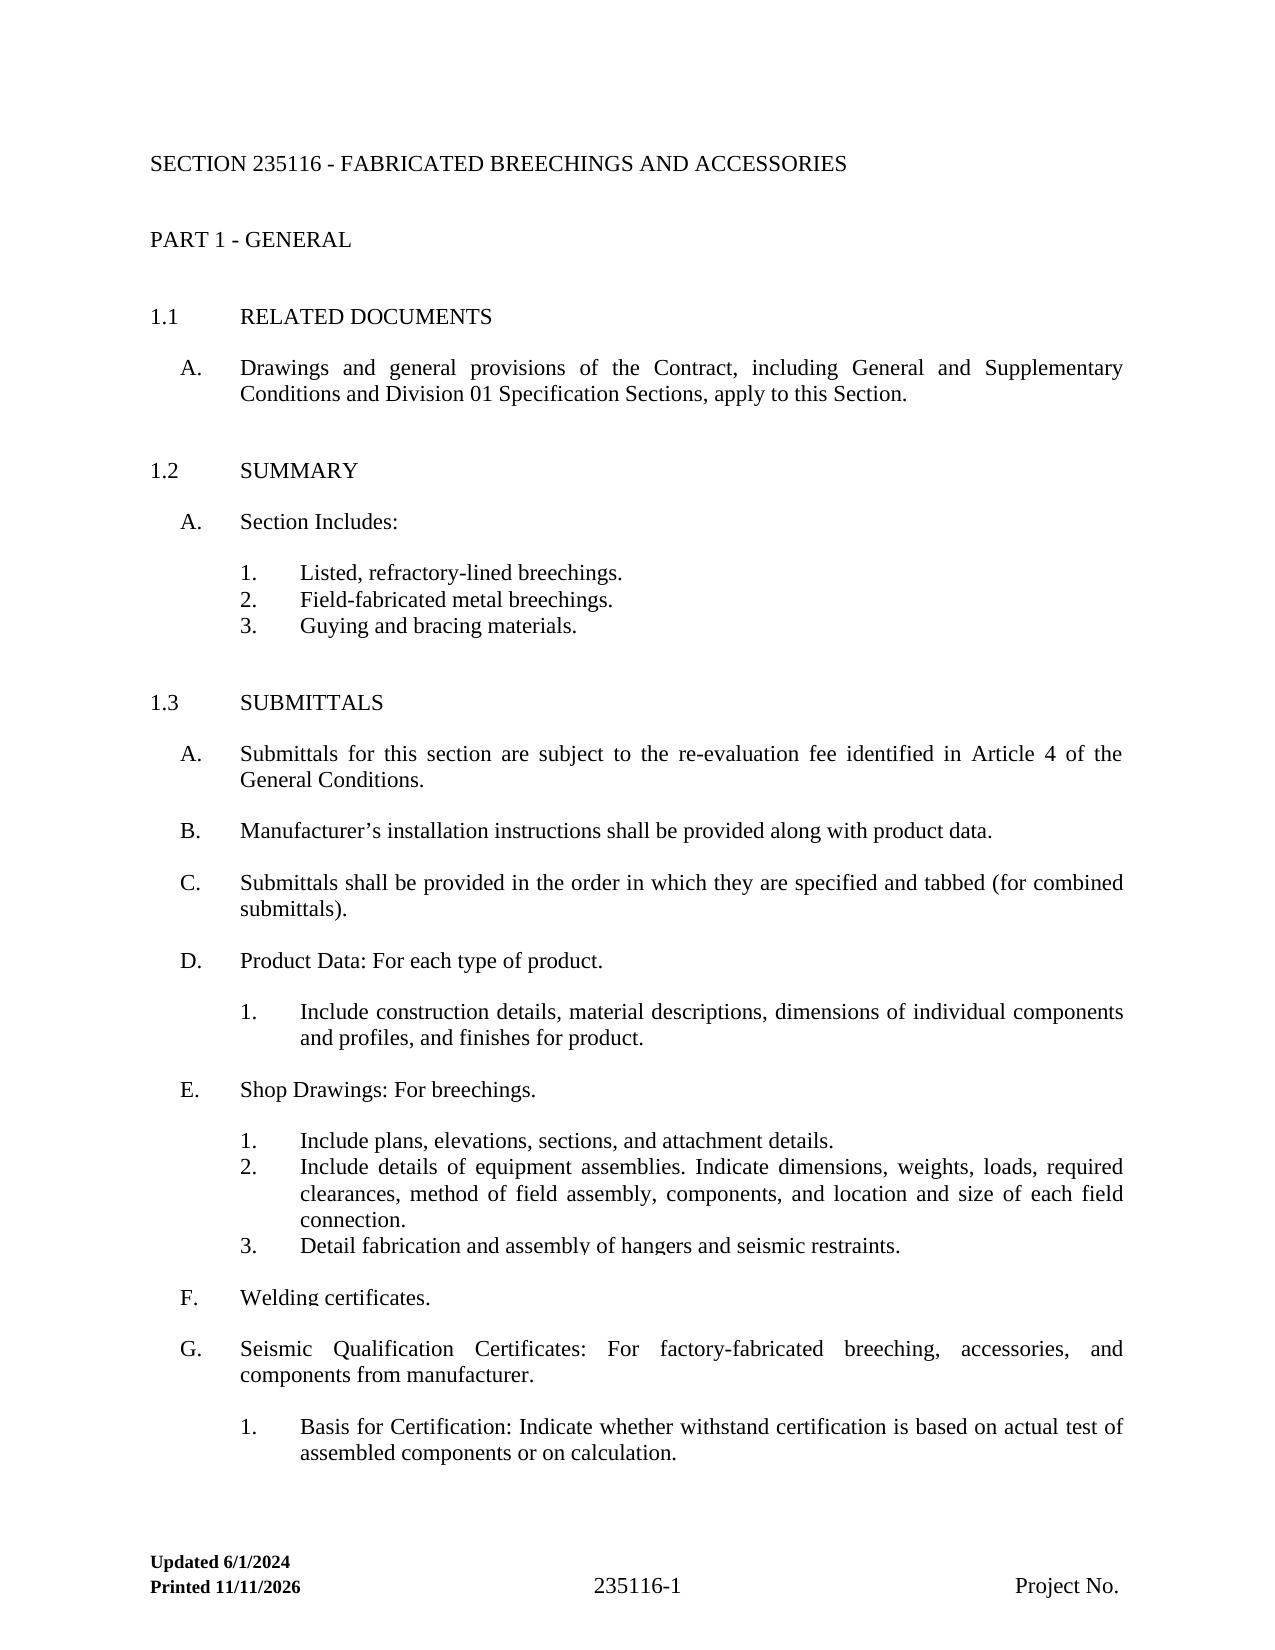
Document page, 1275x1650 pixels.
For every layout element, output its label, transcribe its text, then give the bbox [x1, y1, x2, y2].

text GENERAL [150, 226, 1125, 253]
text Include details of equipment assemblies. Indicate dimensions, weights, loads, required clearances, method of field assembly, components, and location and size of each field connection. [240, 1153, 1125, 1232]
text SECTION 235116 - FABRICATED BREECHINGS AND ACCESSORIES [150, 150, 1125, 172]
text Manufacturer’s installation instructions shall be provided along with product data. [180, 818, 1125, 844]
text Seismic Qualification Certificates: For factory-fabricated breeching, accessories, and components from manufacturer. [180, 1335, 1125, 1388]
text SUBMITTALS [150, 688, 1125, 715]
list Detail fabrication and assembly of hangers and seismic restraints. [240, 1232, 1125, 1255]
text Basis for Certification: Indicate whether withstand certification is based on actual test of assembled components or on calculation. [240, 1413, 1125, 1466]
text Section Includes: [180, 508, 1125, 534]
text SUMMARY [150, 457, 1125, 483]
text Field-fabricated metal breechings. [240, 586, 1125, 612]
text Welding certificates. [180, 1284, 1125, 1306]
text Submittals shall be provided in the order in which they are specified and tabbed (for combined submittals). [180, 869, 1125, 922]
text Shop Drawings: For breechings. [180, 1076, 1125, 1102]
text Guying and bracing materials. [240, 612, 1125, 638]
text RELATED DOCUMENTS [150, 303, 1125, 325]
text Drawings and general provisions of the Contract, including General and Supplementary Conditions and Division 01 Specification Sections, apply to this Section. [180, 354, 1125, 407]
text Include construction details, material descriptions, dimensions of individual components and profiles, and finishes for product. [240, 998, 1125, 1051]
text Product Data: For each type of product. [180, 947, 1125, 973]
text Listed, refractory-lined breechings. [240, 559, 1125, 586]
text Submittals for this section are subject to the re-evaluation fee identified in Article 4 of the General Conditions. [180, 740, 1125, 793]
text Include plans, elevations, sections, and attachment details. [240, 1127, 1125, 1153]
